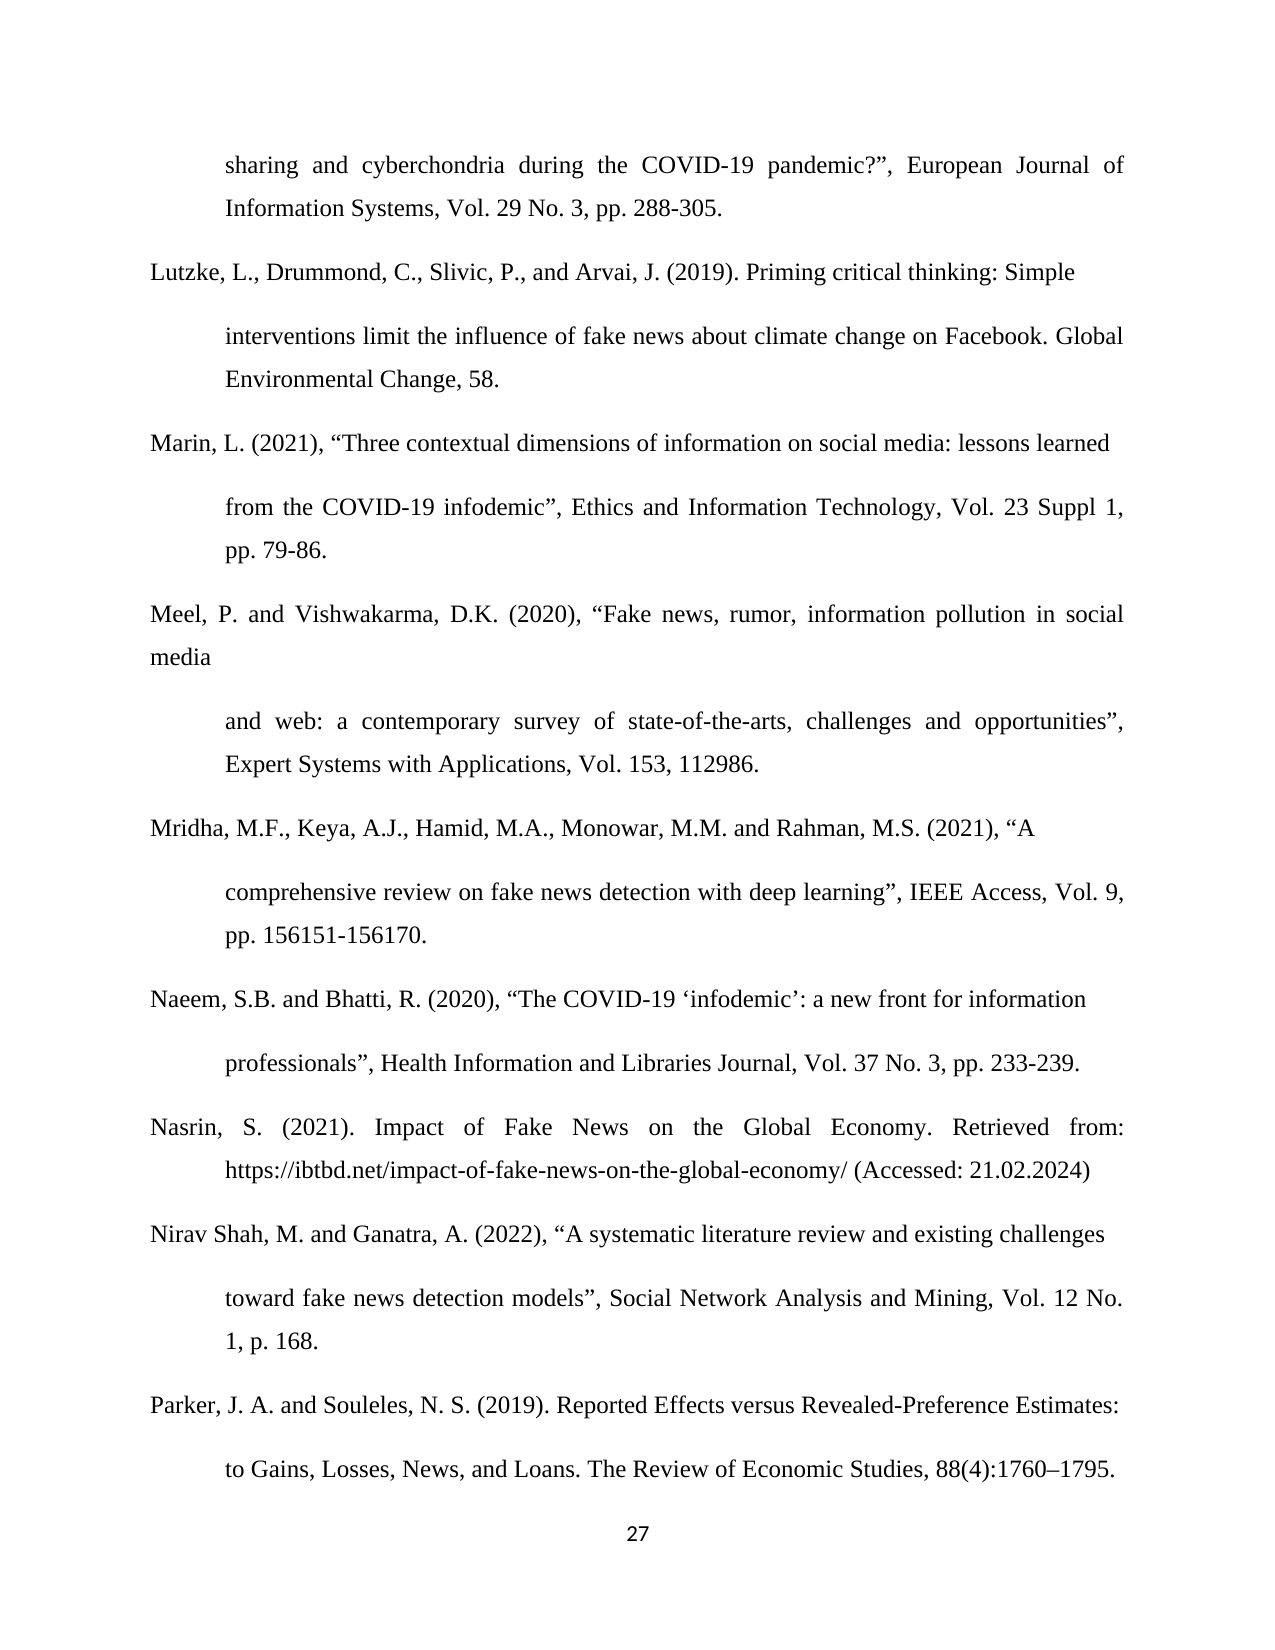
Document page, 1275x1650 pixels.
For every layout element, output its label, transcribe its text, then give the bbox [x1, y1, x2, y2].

text and web: a contemporary survey of state-of-the-arts, challenges and opportunities”, Expert Systems with Applications, Vol. 153, 112986. [225, 706, 1125, 778]
text Nirav Shah, M. and Ganatra, A. (2022), “A systematic literature review and existing challenges [150, 1219, 1125, 1248]
text from the COVID-19 infodemic”, Ethics and Information Technology, Vol. 23 Suppl 1, pp. 79-86. [225, 492, 1125, 564]
text comprehensive review on fake news detection with deep learning”, IEEE Access, Vol. 9, pp. 156151-156170. [225, 877, 1125, 949]
text Marin, L. (2021), “Three contextual dimensions of information on social media: lessons learned [150, 428, 1125, 457]
text sharing and cyberchondria during the COVID-19 pandemic?”, European Journal of Information Systems, Vol. 29 No. 3, pp. 288-305. [225, 150, 1125, 222]
text Naeem, S.B. and Bhatti, R. (2020), “The COVID-19 ‘infodemic’: a new front for information [150, 984, 1125, 1013]
text Lutzke, L., Drummond, C., Slivic, P., and Arvai, J. (2019). Priming critical thinking: Simple [150, 257, 1125, 286]
text Parker, J. A. and Souleles, N. S. (2019). Reported Effects versus Revealed-Preference Estimates: [150, 1390, 1125, 1419]
text toward fake news detection models”, Social Network Analysis and Mining, Vol. 12 No. 1, p. 168. [225, 1283, 1125, 1355]
text interventions limit the influence of fake news about climate change on Facebook. Global Environmental Change, 58. [225, 321, 1125, 393]
text to Gains, Losses, News, and Loans. The Review of Economic Studies, 88(4):1760–1795. [150, 1454, 1125, 1483]
text Mridha, M.F., Keya, A.J., Hamid, M.A., Monowar, M.M. and Rahman, M.S. (2021), “A [150, 813, 1125, 842]
text Meel, P. and Vishwakarma, D.K. (2020), “Fake news, rumor, information pollution in social media [150, 599, 1125, 671]
text Nasrin, S. (2021). Impact of Fake News on the Global Economy. Retrieved from: https://ibtbd.net/impact-of-fake-news-on-the-global-economy/ (Accessed: 21.02.2024) [150, 1112, 1125, 1184]
text professionals”, Health Information and Libraries Journal, Vol. 37 No. 3, pp. 233-239. [150, 1048, 1125, 1077]
